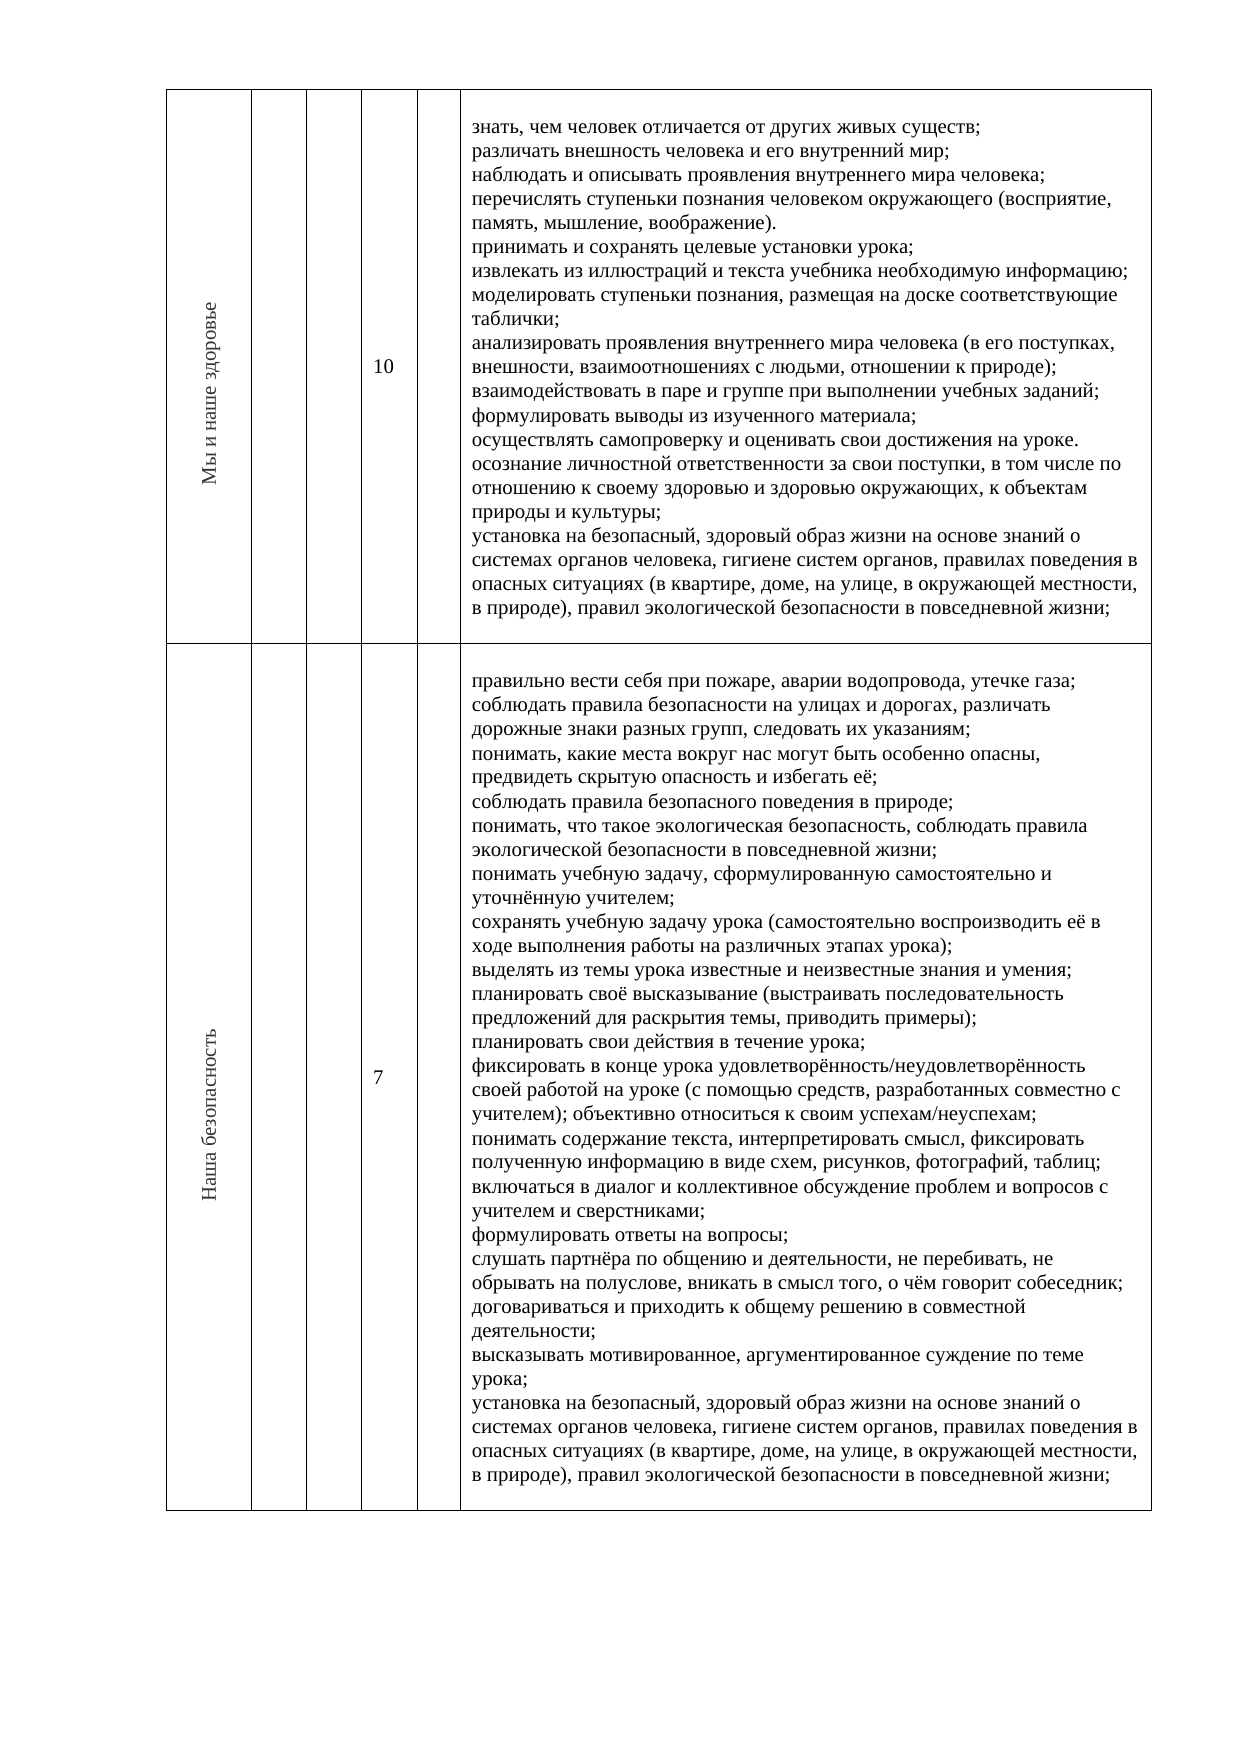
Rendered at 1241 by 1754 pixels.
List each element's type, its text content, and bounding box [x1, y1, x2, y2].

table_cell Мы и наше здоровье [167, 90, 251, 643]
table_cell знать, чем человек отличается от других живых существ; различать внешность человека и его внутренний мир; наблюдать и описывать проявления внутреннего мира человека; перечислять ступеньки познания человеком окружающего (восприятие, память, мышление, воображение). принимать и сохранять целевые установки урока; извлекать из иллюстраций и текста учебника необходимую информацию; моделировать ступеньки познания, размещая на доске соответствующие таблички; анализировать проявления внутреннего мира человека (в его поступках, внешности, взаимоотношениях с людьми, отношении к природе); взаимодействовать в паре и группе при выполнении учебных заданий; формулировать выводы из изученного материала; осуществлять самопроверку и оценивать свои достижения на уроке. осознание личностной ответственности за свои поступки, в том числе по отношению к своему здоровью и здоровью окружающих, к объектам природы и культуры; установка на безопасный, здоровый образ жизни на основе знаний о системах органов человека, гигиене систем органов, правилах поведения в опасных ситуациях (в квартире, доме, на улице, в окружающей местности, в природе), правил экологической безопасности в повседневной жизни; [461, 90, 1151, 643]
table_cell Наша безопасность [167, 644, 251, 1510]
table_cell [307, 90, 361, 643]
table_cell 7 [362, 644, 417, 1510]
table_cell [252, 90, 306, 643]
table_cell правильно вести себя при пожаре, аварии водопровода, утечке газа; соблюдать правила безопасности на улицах и дорогах, различать дорожные знаки разных групп, следовать их указаниям; понимать, какие места вокруг нас могут быть особенно опасны, предвидеть скрытую опасность и избегать её; соблюдать правила безопасного поведения в природе; понимать, что такое экологическая безопасность, соблюдать правила экологической безопасности в повседневной жизни; понимать учебную задачу, сформулированную самостоятельно и уточнённую учителем; сохранять учебную задачу урока (самостоятельно воспроизводить её в ходе выполнения работы на различных этапах урока); выделять из темы урока известные и неизвестные знания и умения; планировать своё высказывание (выстраивать последовательность предложений для раскрытия темы, приводить примеры); планировать свои действия в течение урока; фиксировать в конце урока удовлетворённость/неудовлетворённость своей работой на уроке (с помощью средств, разработанных совместно с учителем); объективно относиться к своим успехам/неуспехам; понимать содержание текста, интерпретировать смысл, фиксировать полученную информацию в виде схем, рисунков, фотографий, таблиц; включаться в диалог и коллективное обсуждение проблем и вопросов с учителем и сверстниками; формулировать ответы на вопросы; слушать партнёра по общению и деятельности, не перебивать, не обрывать на полуслове, вникать в смысл того, о чём говорит собеседник; договариваться и приходить к общему решению в совместной деятельности; высказывать мотивированное, аргументированное суждение по теме урока; установка на безопасный, здоровый образ жизни на основе знаний о системах органов человека, гигиене систем органов, правилах поведения в опасных ситуациях (в квартире, доме, на улице, в окружающей местности, в природе), правил экологической безопасности в повседневной жизни; [461, 644, 1151, 1510]
table_cell [418, 644, 460, 1510]
table_cell [307, 644, 361, 1510]
table_cell [418, 90, 460, 643]
table_cell [252, 644, 306, 1510]
table_cell 10 [362, 90, 417, 643]
